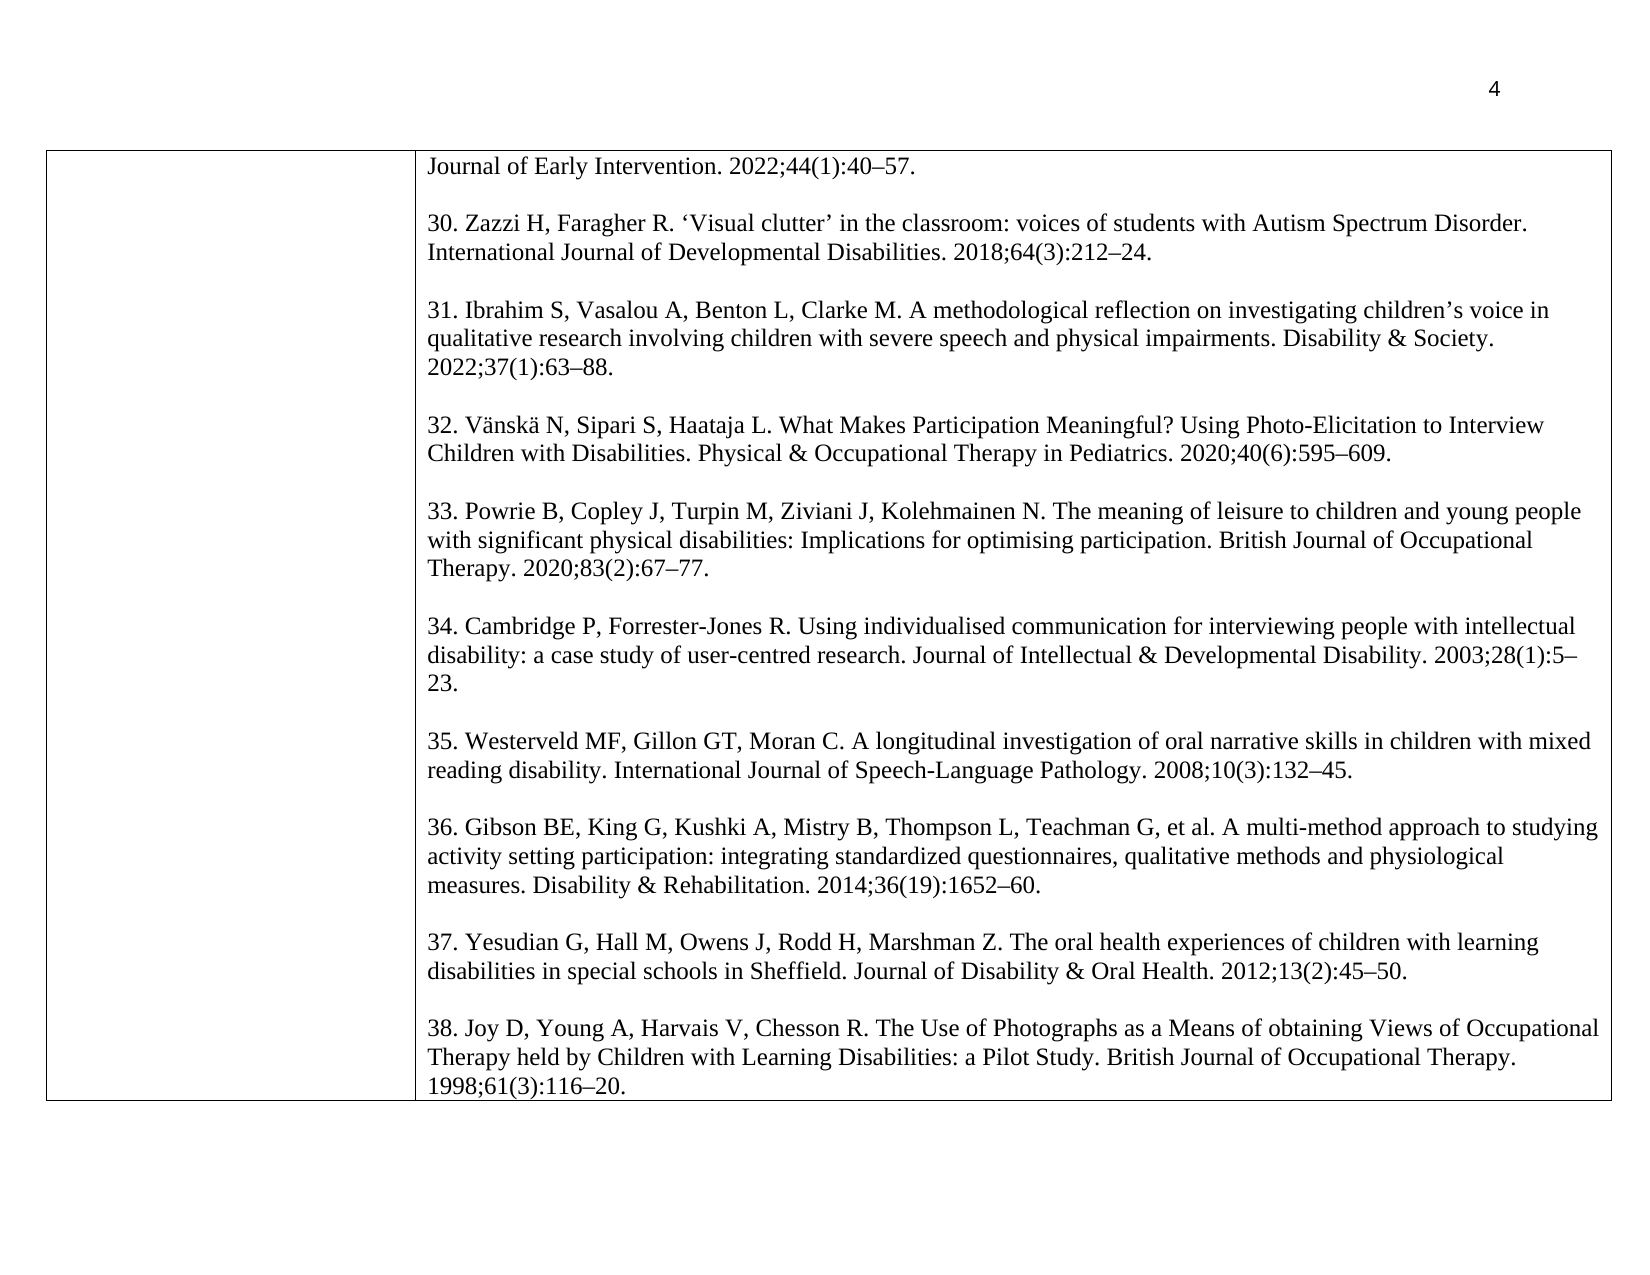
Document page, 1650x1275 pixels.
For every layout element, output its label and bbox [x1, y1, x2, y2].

table_cell [416, 151, 1611, 1100]
table_cell [47, 151, 415, 1100]
